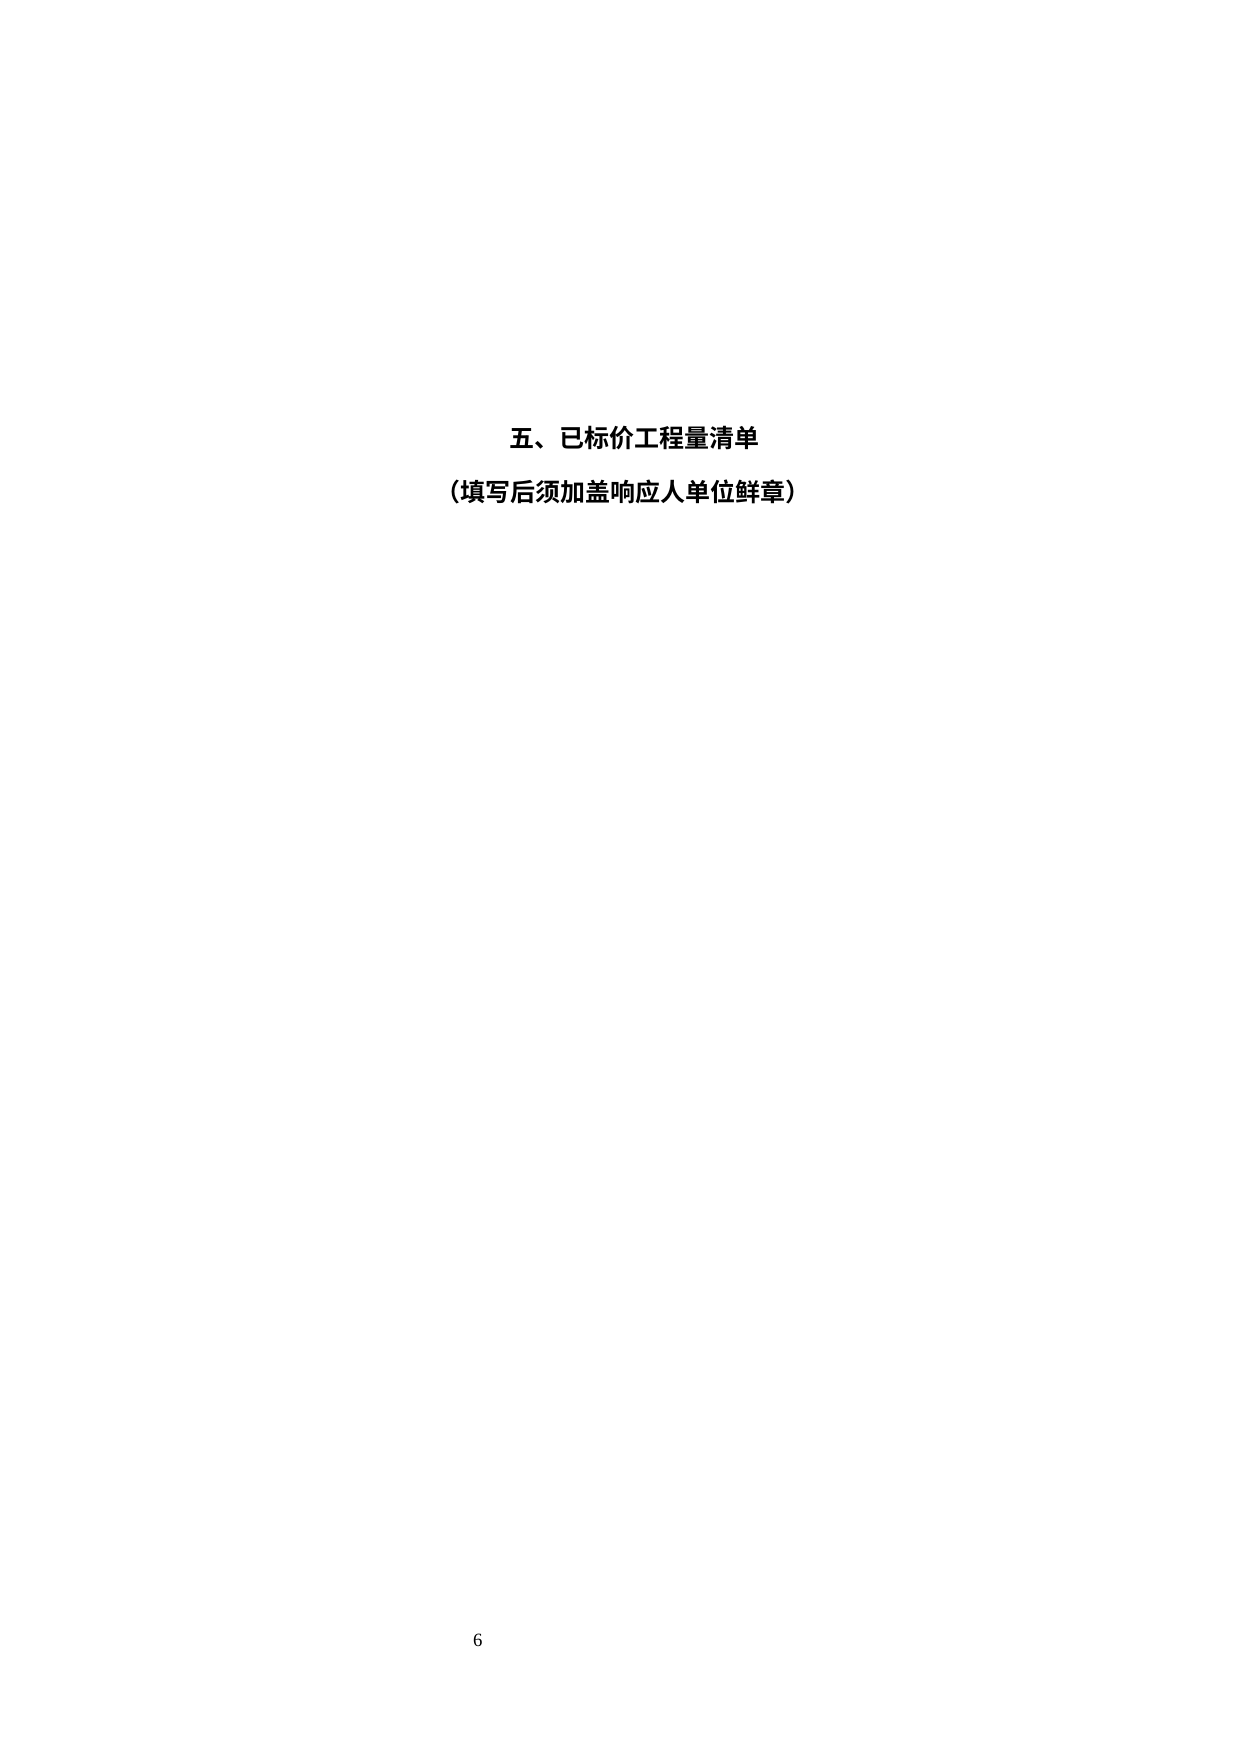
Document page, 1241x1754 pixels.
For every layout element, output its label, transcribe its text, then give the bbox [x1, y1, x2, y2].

text （填写后须加盖响应人单位鲜章） [171, 473, 1075, 509]
text 五、已标价工程量清单 [193, 418, 1075, 455]
